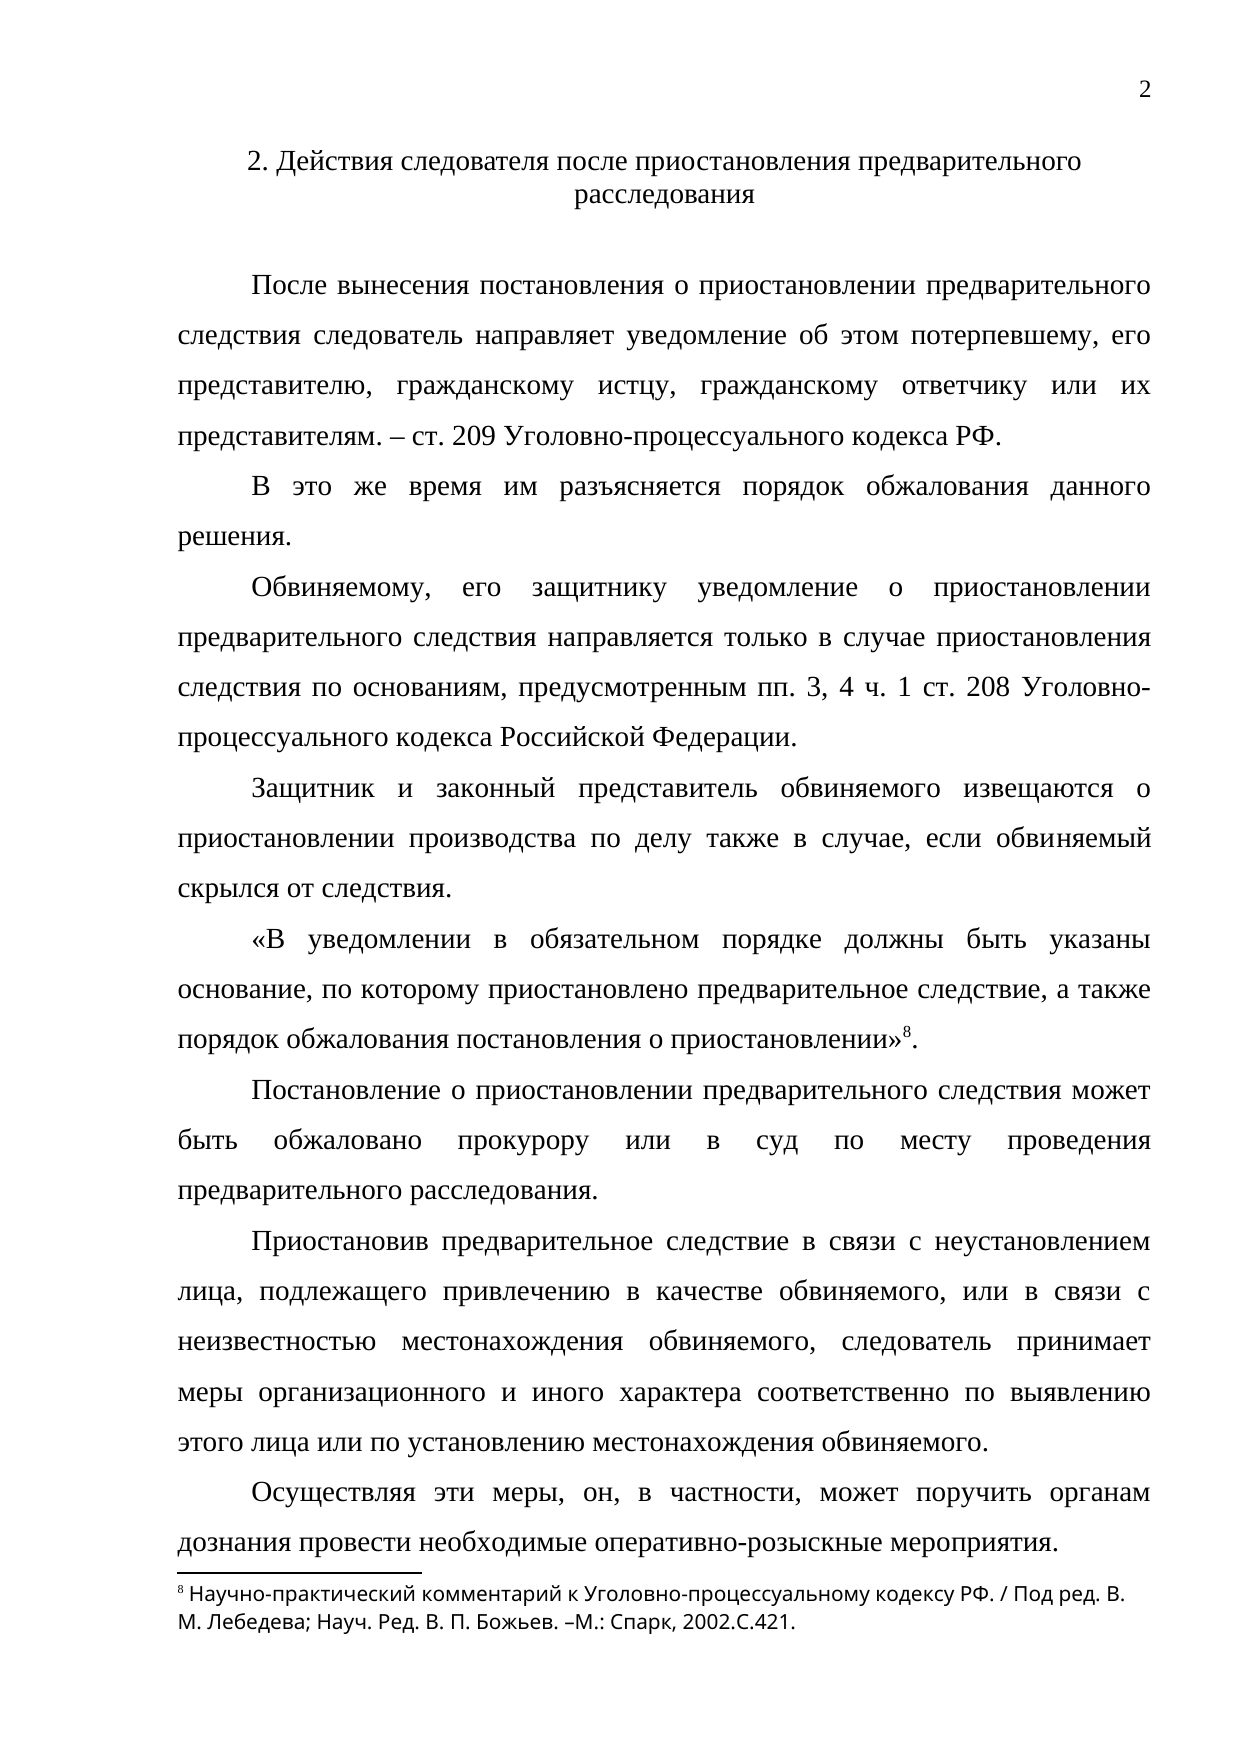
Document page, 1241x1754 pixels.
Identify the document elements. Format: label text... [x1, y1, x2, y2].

text Приостановив предварительное следствие в связи с неустановлением лица, подлежащего привлечению в качестве обвиняемого, или в связи с неизвестностью местонахождения обвиняемого, следователь принимает меры организационного и иного характера соответственно по выявлению этого лица или по установлению местонахождения обвиняемого. [177, 1223, 1152, 1457]
subtitle 2. Действия следователя после приостановления предварительного расследования [177, 143, 1152, 210]
text Обвиняемому, его защитнику уведомление о приостановлении предварительного следствия направляется только в случае приостановления следствия по основаниям, предусмотренным пп. 3, 4 ч. 1 ст. 208 Уголовно-процессуального кодекса Российской Федерации. [177, 569, 1152, 753]
text После вынесения постановления о приостановлении предварительного следствия следователь направляет уведомление об этом потерпевшему, его представителю, гражданскому истцу, гражданскому ответчику или их представителям. – ст. 209 Уголовно-процессуального кодекса РФ. [177, 267, 1152, 451]
text Защитник и законный представитель обвиняемого извещаются о приостановлении производства по делу также в случае, если обвиняемый скрылся от следствия. [177, 770, 1152, 904]
text Постановление о приостановлении предварительного следствия может быть обжаловано прокурору или в суд по месту проведения предварительного расследования. [177, 1072, 1152, 1206]
text В это же время им разъясняется порядок обжалования данного решения. [177, 468, 1152, 552]
text Осуществляя эти меры, он, в частности, может поручить органам дознания провести необходимые оперативно-розыскные мероприятия. [177, 1474, 1152, 1558]
text «В уведомлении в обязательном порядке должны быть указаны основание, по которому приостановлено предварительное следствие, а также порядок обжалования постановления о приостановлении». [177, 921, 1152, 1055]
